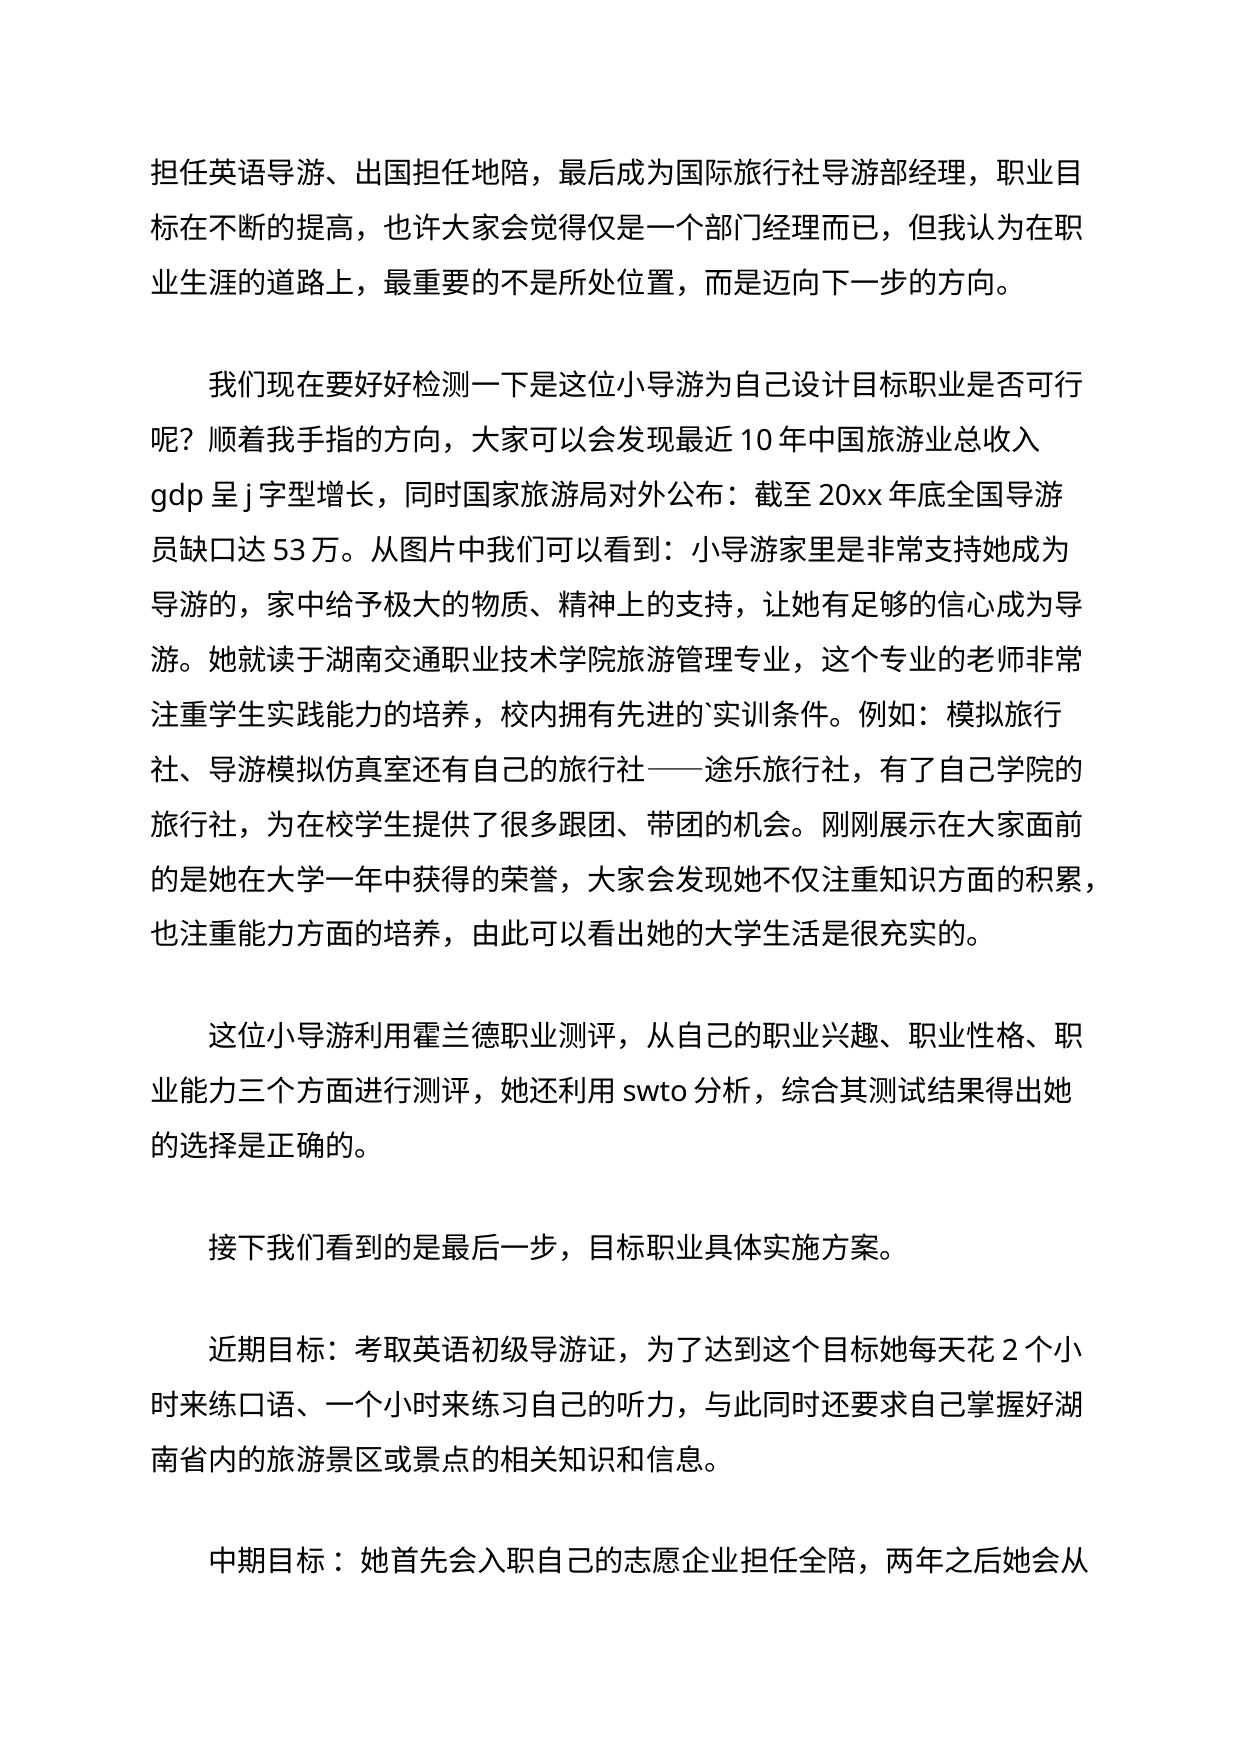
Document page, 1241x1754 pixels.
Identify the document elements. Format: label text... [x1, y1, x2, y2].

text 近期目标：考取英语初级导游证，为了达到这个目标她每天花2个小时来练口语、一个小时来练习自己的听力，与此同时还要求自己掌握好湖南省内的旅游景区或景点的相关知识和信息。 [150, 1326, 1090, 1478]
text 这位小导游利用霍兰德职业测评，从自己的职业兴趣、职业性格、职业能力三个方面进行测评，她还利用swto分析，综合其测试结果得出她的选择是正确的。 [150, 1013, 1090, 1165]
text 我们现在要好好检测一下是这位小导游为自己设计目标职业是否可行呢？顺着我手指的方向，大家可以会发现最近10年中国旅游业总收入gdp呈j字型增长，同时国家旅游局对外公布：截至20xx年底全国导游员缺口达53万。从图片中我们可以看到：小导游家里是非常支持她成为导游的，家中给予极大的物质、精神上的支持，让她有足够的信心成为导游。她就读于湖南交通职业技术学院旅游管理专业，这个专业的老师非常注重学生实践能力的培养，校内拥有先进的`实训条件。例如：模拟旅行社、导游模拟仿真室还有自己的旅行社——途乐旅行社，有了自己学院的旅行社，为在校学生提供了很多跟团、带团的机会。刚刚展示在大家面前的是她在大学一年中获得的荣誉，大家会发现她不仅注重知识方面的积累，也注重能力方面的培养，由此可以看出她的大学生活是很充实的。 [150, 362, 1090, 953]
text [150, 1538, 1090, 1580]
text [150, 150, 1090, 302]
text 接下我们看到的是最后一步，目标职业具体实施方案。 [150, 1224, 1090, 1267]
